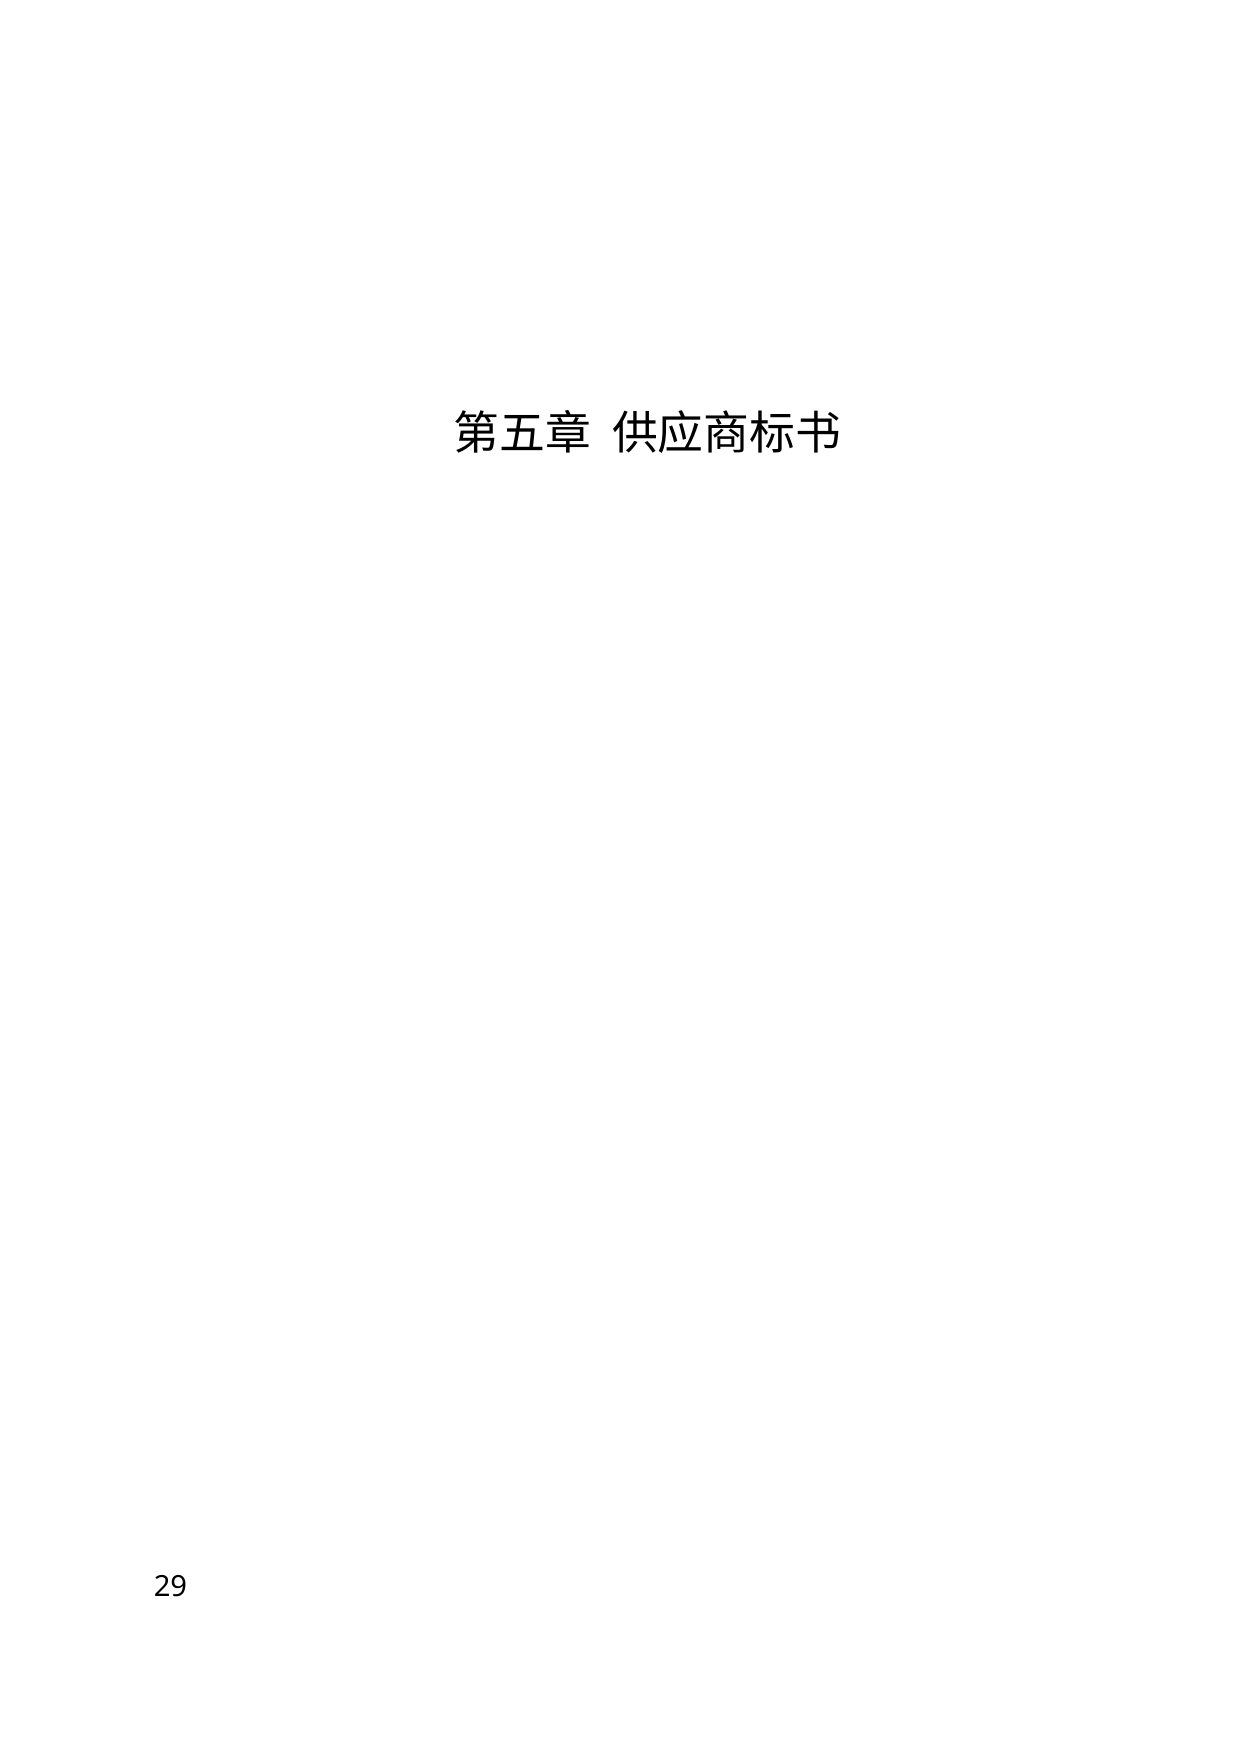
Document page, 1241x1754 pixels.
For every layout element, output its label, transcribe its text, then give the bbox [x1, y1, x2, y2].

text 第五章 供应商标书 [454, 381, 1075, 478]
